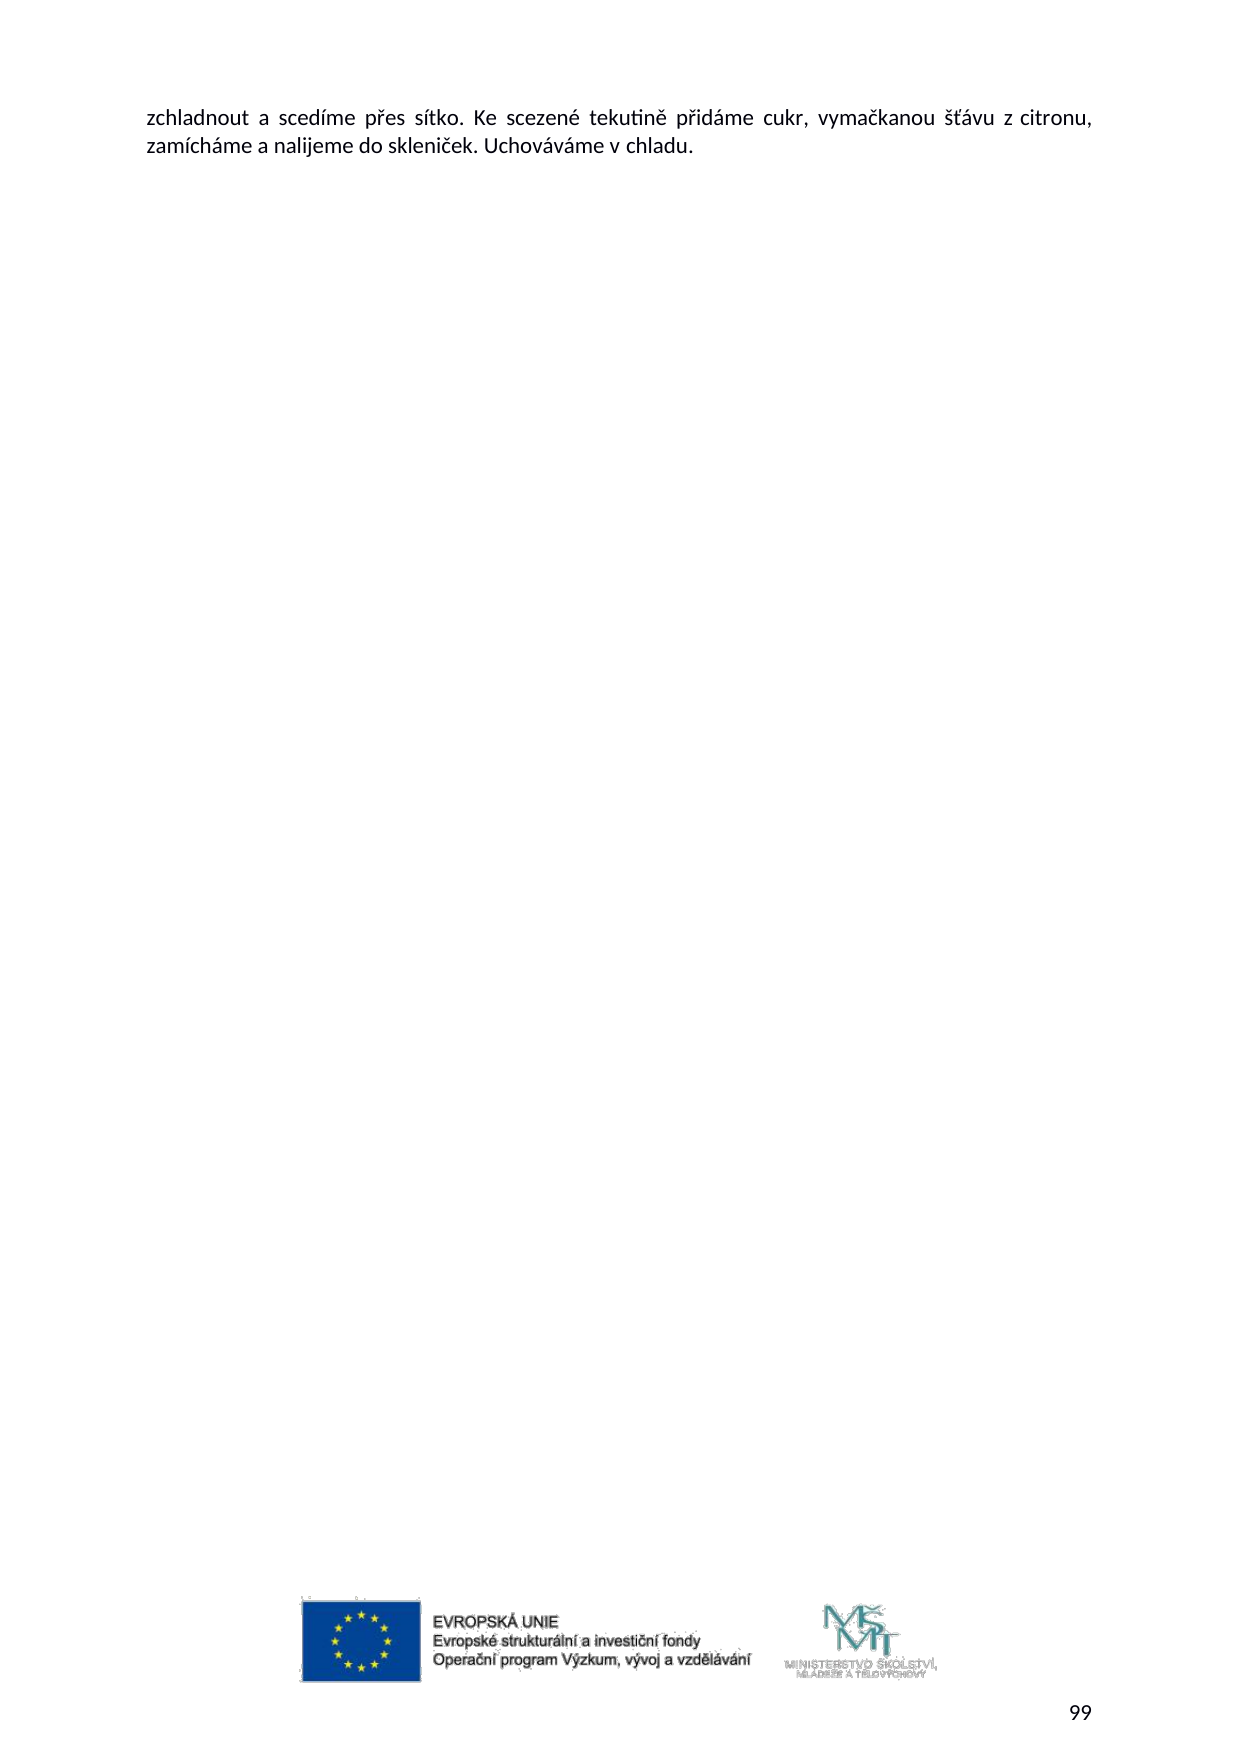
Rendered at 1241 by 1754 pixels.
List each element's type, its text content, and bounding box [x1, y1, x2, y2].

picture [263, 1562, 976, 1721]
